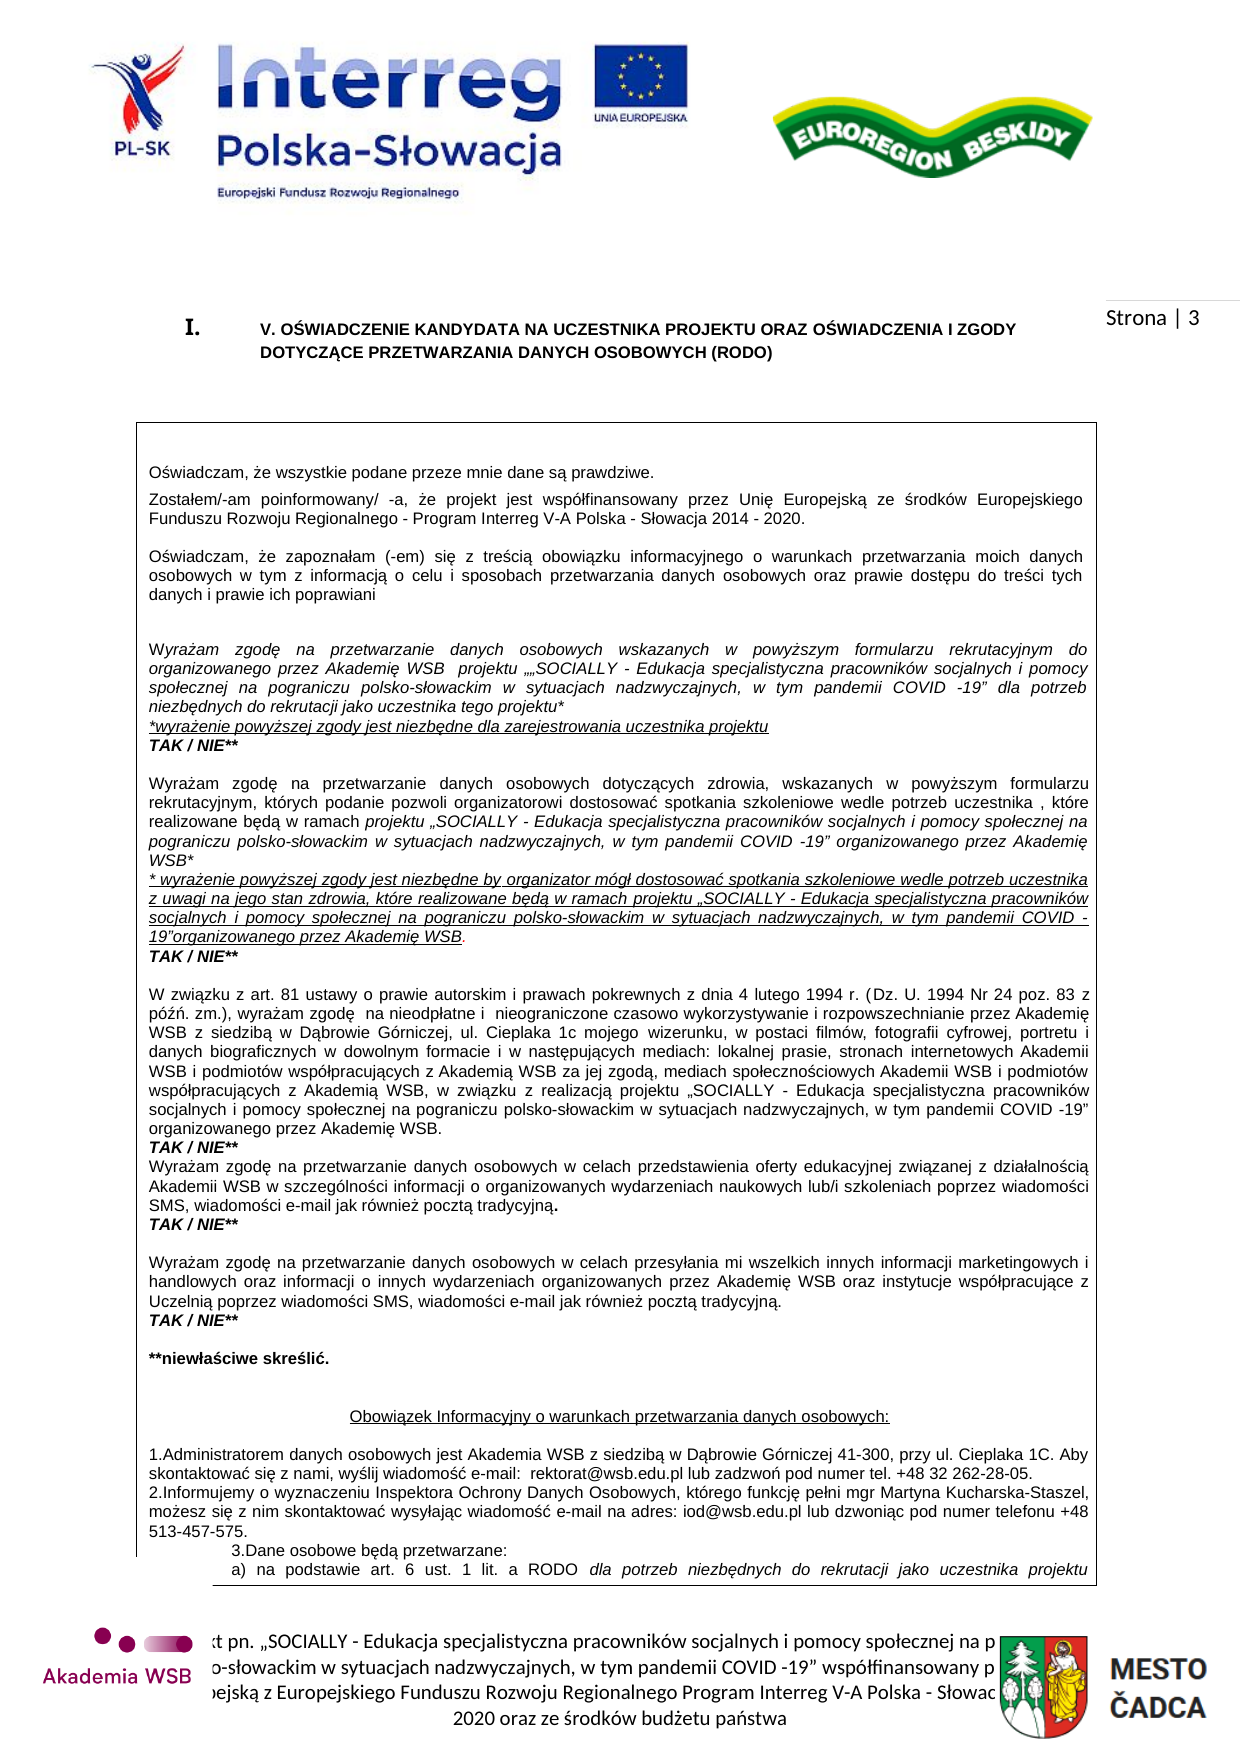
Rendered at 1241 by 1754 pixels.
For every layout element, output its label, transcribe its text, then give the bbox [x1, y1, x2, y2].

picture [993, 1628, 1212, 1741]
table_cell Zostałem/-am poinformowany/ -a, że projekt jest współfinansowany przez Unię Europejską ze środków Europejskiego Funduszu Rozwoju Regionalnego - Program Interreg V-A Polska - Słowacja 2014 - 2020. Oświadczam, że zapoznałam (-em) się z treścią obowiązku informacyjnego o warunkach przetwarzania moich danych osobowych w tym z informacją o celu i sposobach przetwarzania danych osobowych oraz prawie dostępu do treści tych danych i prawie ich poprawiani [137, 488, 1096, 639]
picture [772, 96, 1093, 178]
picture [18, 1557, 213, 1751]
list V. OŚWIADCZENIE KANDYDATA NA UCZESTNIKA PROJEKTU ORAZ OŚWIADCZENIA I ZGODY DOTYCZĄCE PRZETWARZANIA DANYCH OSOBOWYCH (RODO) [185, 311, 1093, 362]
picture [46, 0, 733, 243]
table_header Oświadczam, że wszystkie podane przeze mnie dane są prawdziwe. [137, 423, 1096, 488]
